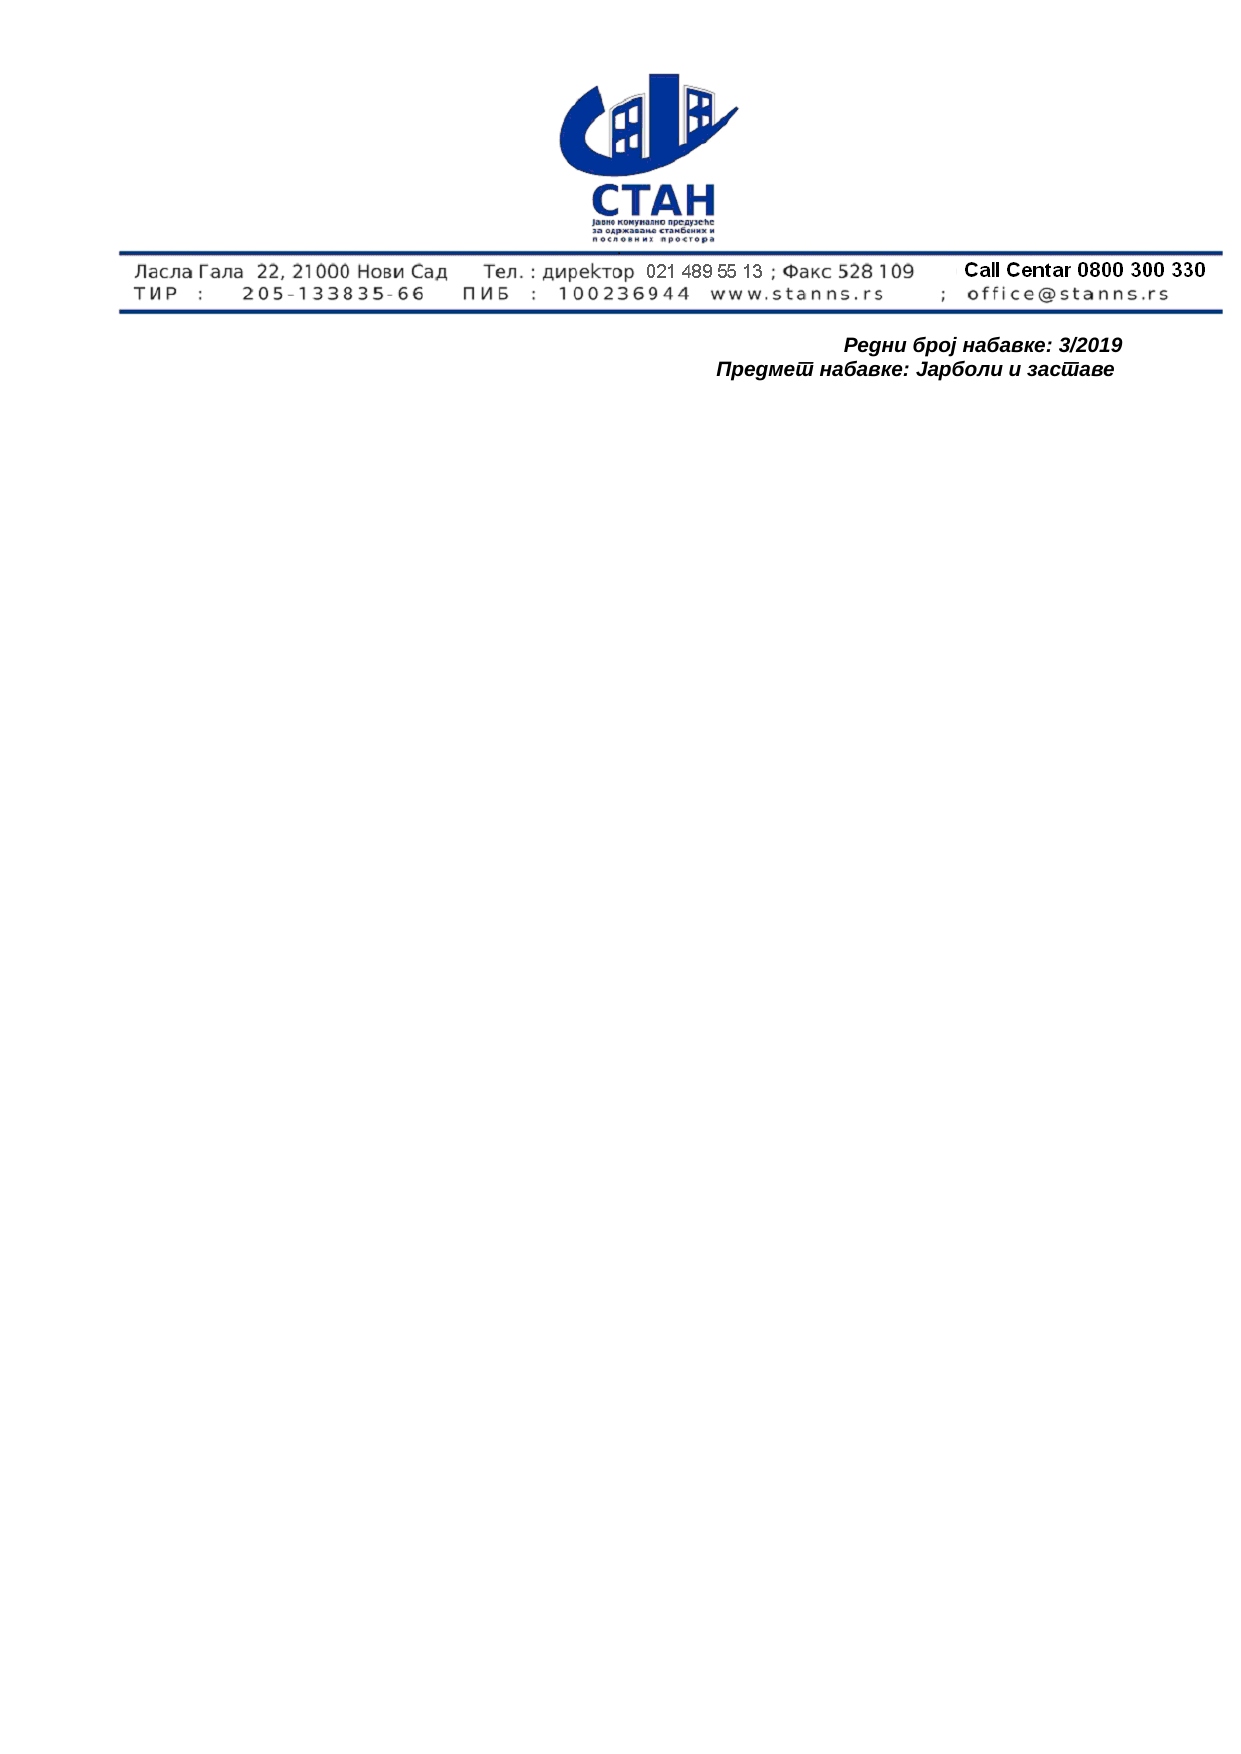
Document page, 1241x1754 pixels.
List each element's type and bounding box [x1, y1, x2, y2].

picture [118, 68, 1223, 333]
